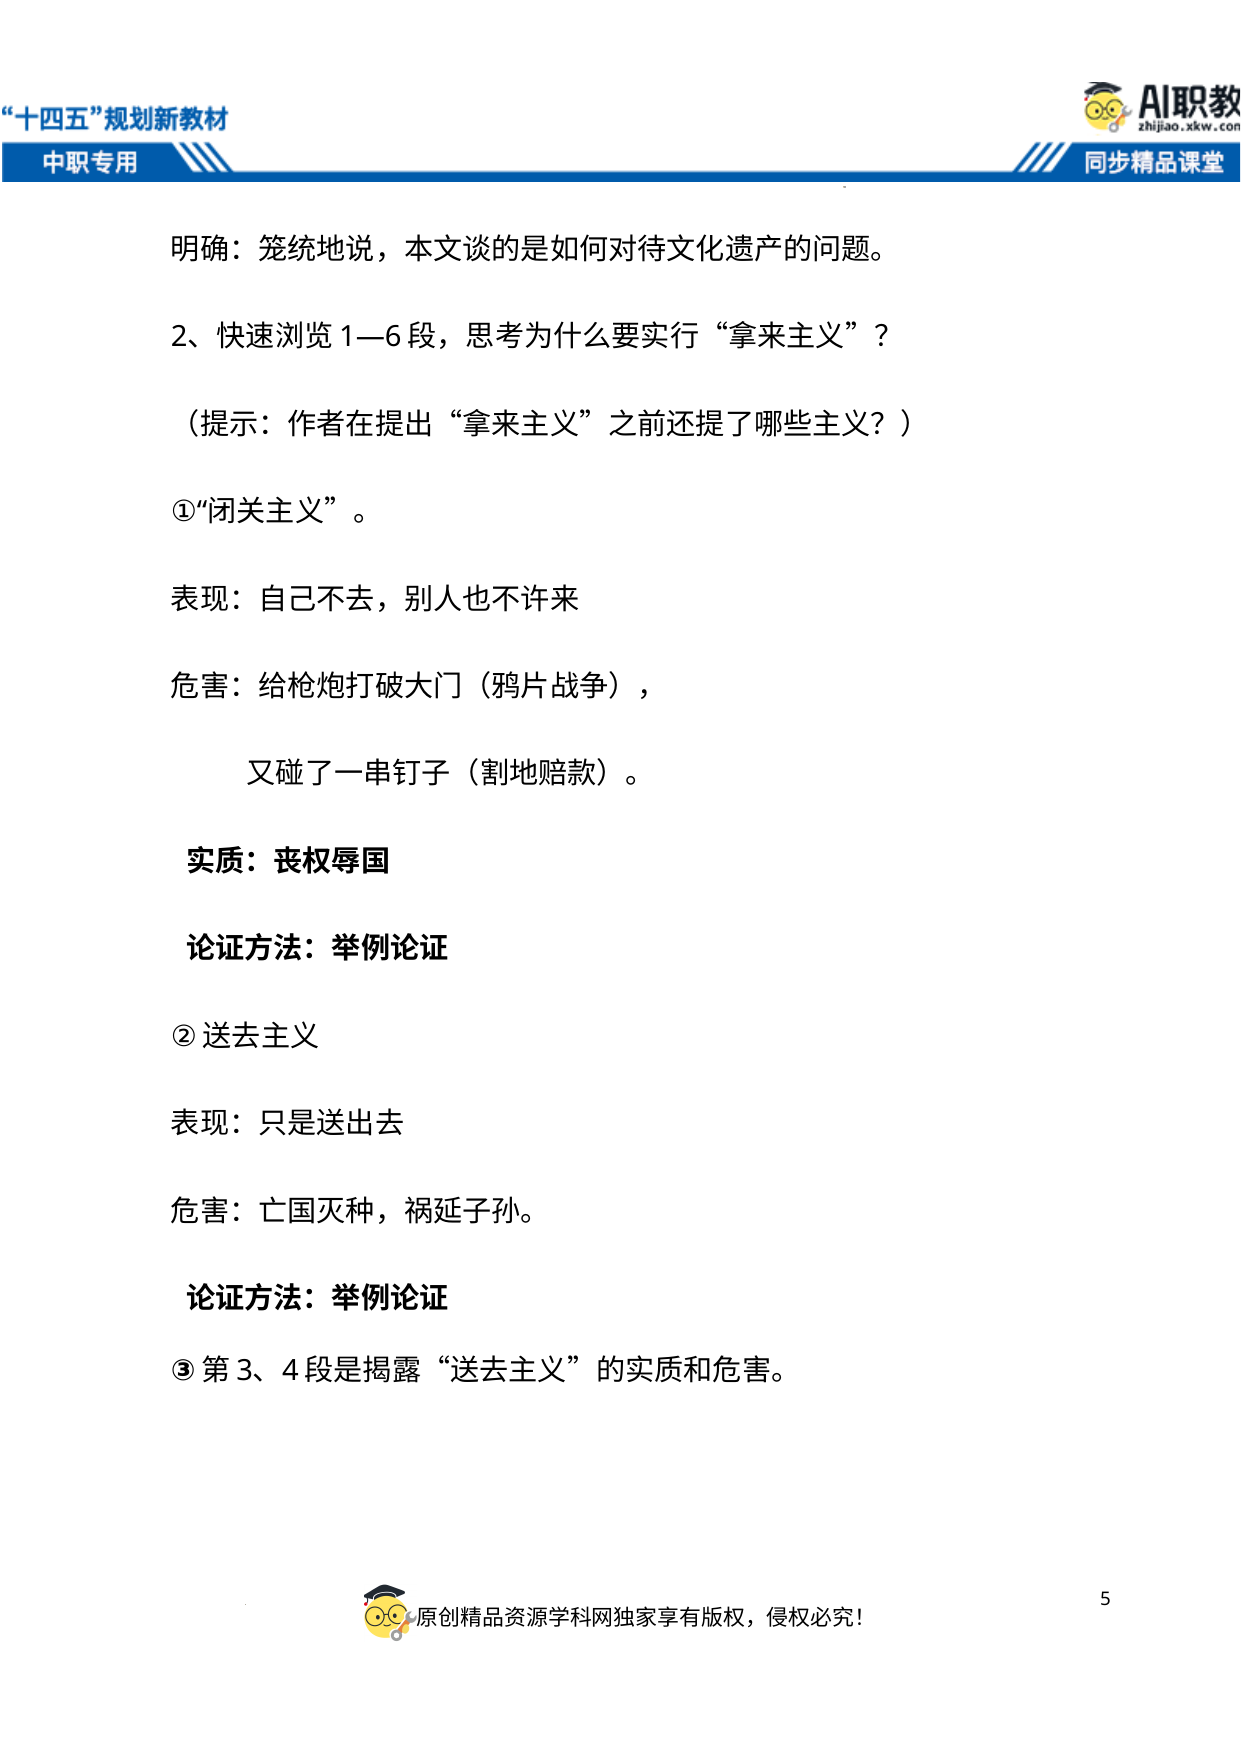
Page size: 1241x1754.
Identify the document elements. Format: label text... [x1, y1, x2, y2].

text ③第3、4段是揭露“送去主义”的实质和危害。 [112, 1350, 1128, 1387]
picture [2, 82, 1241, 182]
text 论证方法：举例论证 [112, 1262, 1128, 1329]
text 表现：只是送出去 [112, 1088, 1128, 1154]
text （提示：作者在提出“拿来主义”之前还提了哪些主义？） [112, 388, 1128, 455]
text ①“闭关主义”。 [112, 476, 1128, 542]
text 危害：给枪炮打破大门（鸦片战争）， [112, 651, 1128, 717]
text 实质：丧权辱国 [112, 826, 1128, 892]
text 危害：亡国灭种，祸延子孙。 [112, 1175, 1128, 1241]
text 论证方法：举例论证 [112, 913, 1128, 979]
text ②送去主义 [112, 1000, 1128, 1067]
text 又碰了一串钉子（割地赔款）。 [112, 738, 1128, 804]
text 明确：笼统地说，本文谈的是如何对待文化遗产的问题。 [112, 214, 1128, 280]
text 表现：自己不去，别人也不许来 [112, 563, 1128, 629]
picture [364, 1584, 417, 1642]
text 2、快速浏览1—6段，思考为什么要实行“拿来主义”？ [112, 301, 1128, 367]
